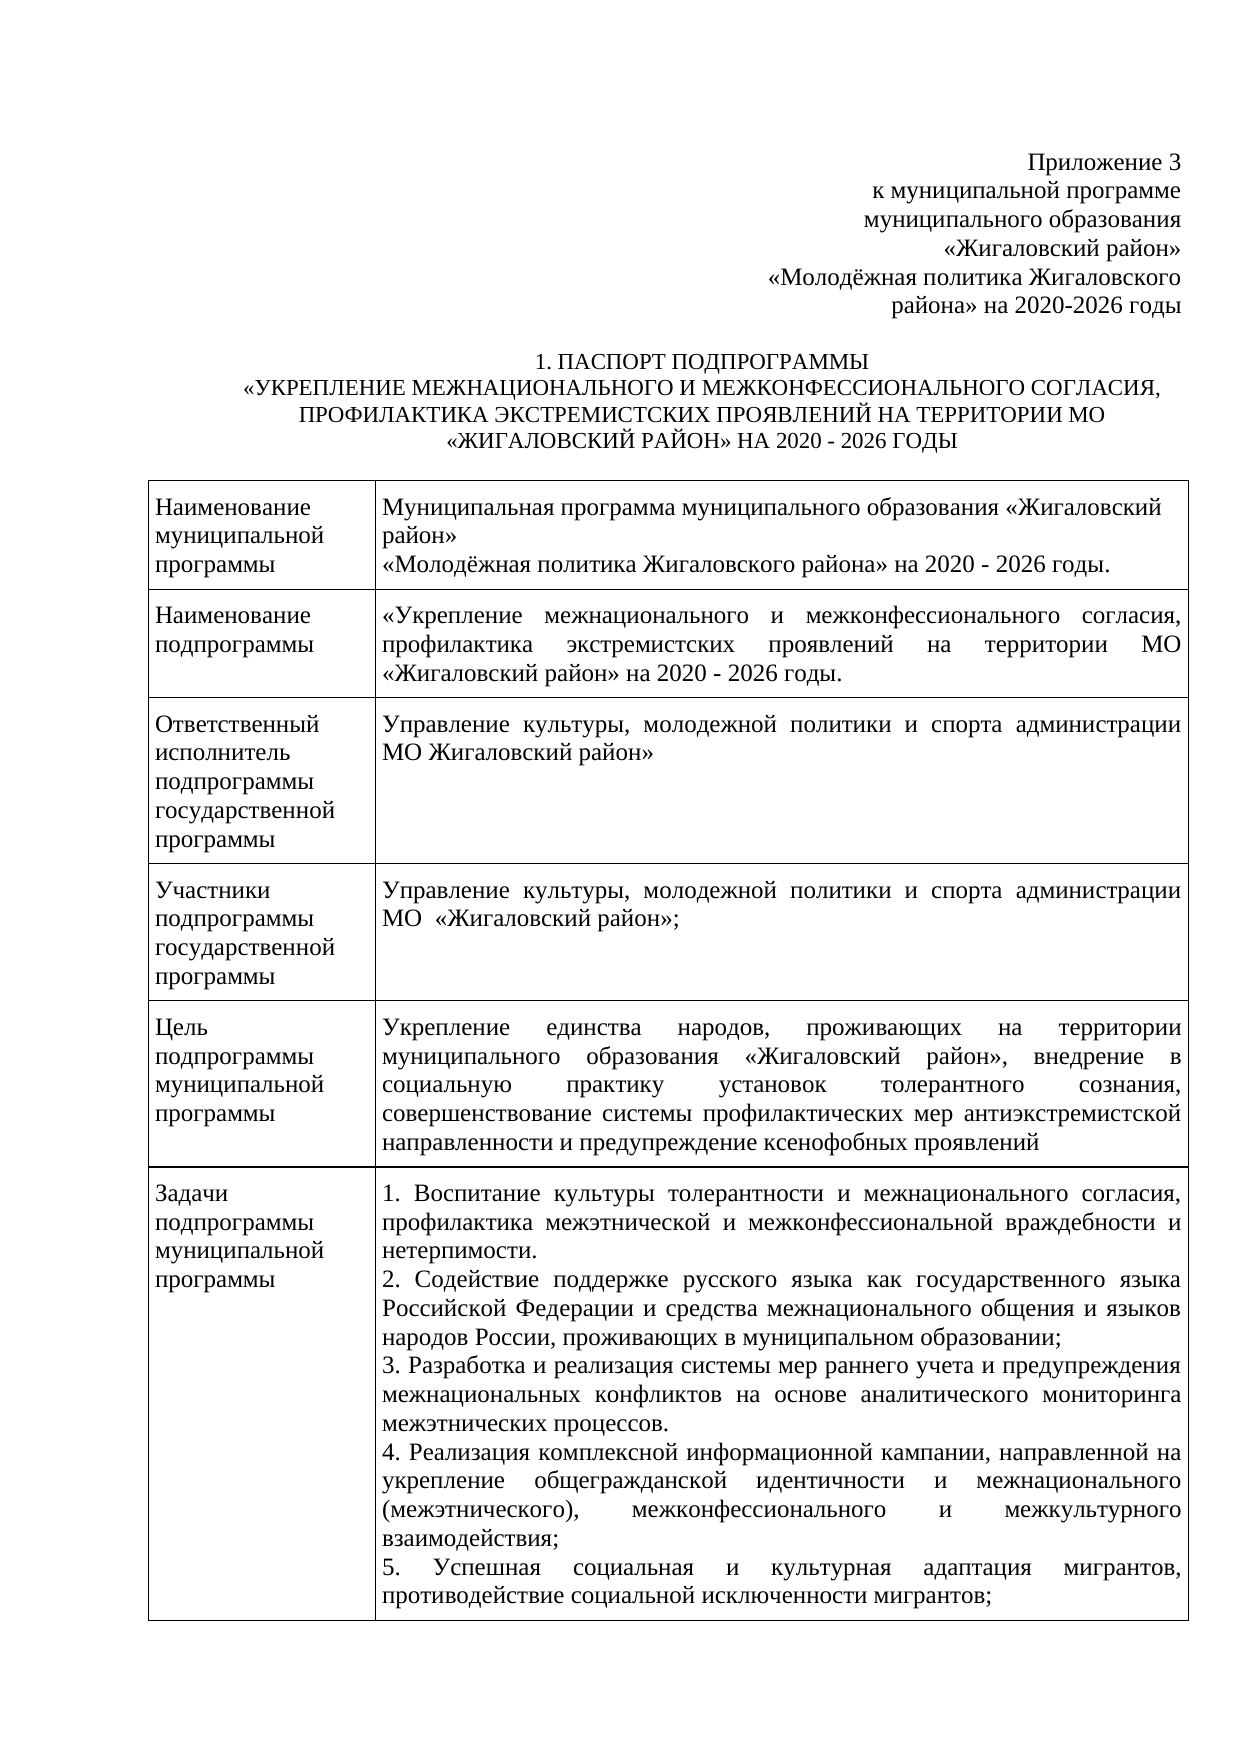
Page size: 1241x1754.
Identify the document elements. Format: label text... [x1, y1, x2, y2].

table_cell Ответственный исполнитель подпрограммы государственной программы [149, 698, 375, 863]
table_header Муниципальная программа муниципального образования «Жигаловский район» «Молодёжная политика Жигаловского района» на 2020 - 2026 годы. [376, 481, 1188, 588]
table_cell Наименование подпрограммы [149, 590, 375, 697]
table_cell «Укрепление межнационального и межконфессионального согласия, профилактика экстремистских проявлений на территории МО «Жигаловский район» на 2020 - 2026 годы. [376, 590, 1188, 697]
table_cell Задачи подпрограммы муниципальной программы [149, 1168, 375, 1620]
table_cell Управление культуры, молодежной политики и спорта администрации МО Жигаловский район» [376, 698, 1188, 863]
table_cell Цель подпрограммы муниципальной программы [149, 1001, 375, 1166]
table_cell Управление культуры, молодежной политики и спорта администрации МО «Жигаловский район»; [376, 864, 1188, 1000]
text «Молодёжная политика Жигаловского [148, 262, 1181, 291]
text к муниципальной программе [148, 176, 1181, 204]
text 1. ПАСПОРТ ПОДПРОГРАММЫ [223, 348, 1181, 374]
text района» на 2020-2026 годы [148, 291, 1181, 319]
table_cell 1. Воспитание культуры толерантности и межнационального согласия, профилактика межэтнической и межконфессиональной враждебности и нетерпимости. 2. Содействие поддержке русского языка как государственного языка Российской Федерации и средства межнационального общения и языков народов России, проживающих в муниципальном образовании; 3. Разработка и реализация системы мер раннего учета и предупреждения межнациональных конфликтов на основе аналитического мониторинга межэтнических процессов. 4. Реализация комплексной информационной кампании, направленной на укрепление общегражданской идентичности и межнационального (межэтнического), межконфессионального и межкультурного взаимодействия; 5. Успешная социальная и культурная адаптация мигрантов, противодействие социальной исключенности мигрантов; [376, 1168, 1188, 1620]
table_header Наименование муниципальной программы [149, 481, 375, 588]
text Приложение 3 [148, 147, 1181, 176]
table_cell Участники подпрограммы государственной программы [149, 864, 375, 1000]
text «Жигаловский район» [148, 233, 1181, 262]
table_cell Укрепление единства народов, проживающих на территории муниципального образования «Жигаловский район», внедрение в социальную практику установок толерантного сознания, совершенствование системы профилактических мер антиэкстремистской направленности и предупреждение ксенофобных проявлений [376, 1001, 1188, 1166]
text «УКРЕПЛЕНИЕ МЕЖНАЦИОНАЛЬНОГО И МЕЖКОНФЕССИОНАЛЬНОГО СОГЛАСИЯ, ПРОФИЛАКТИКА ЭКСТРЕМИСТСКИХ ПРОЯВЛЕНИЙ НА ТЕРРИТОРИИ МО «ЖИГАЛОВСКИЙ РАЙОН» НА 2020 - 2026 ГОДЫ [223, 374, 1181, 453]
text муниципального образования [148, 204, 1181, 233]
